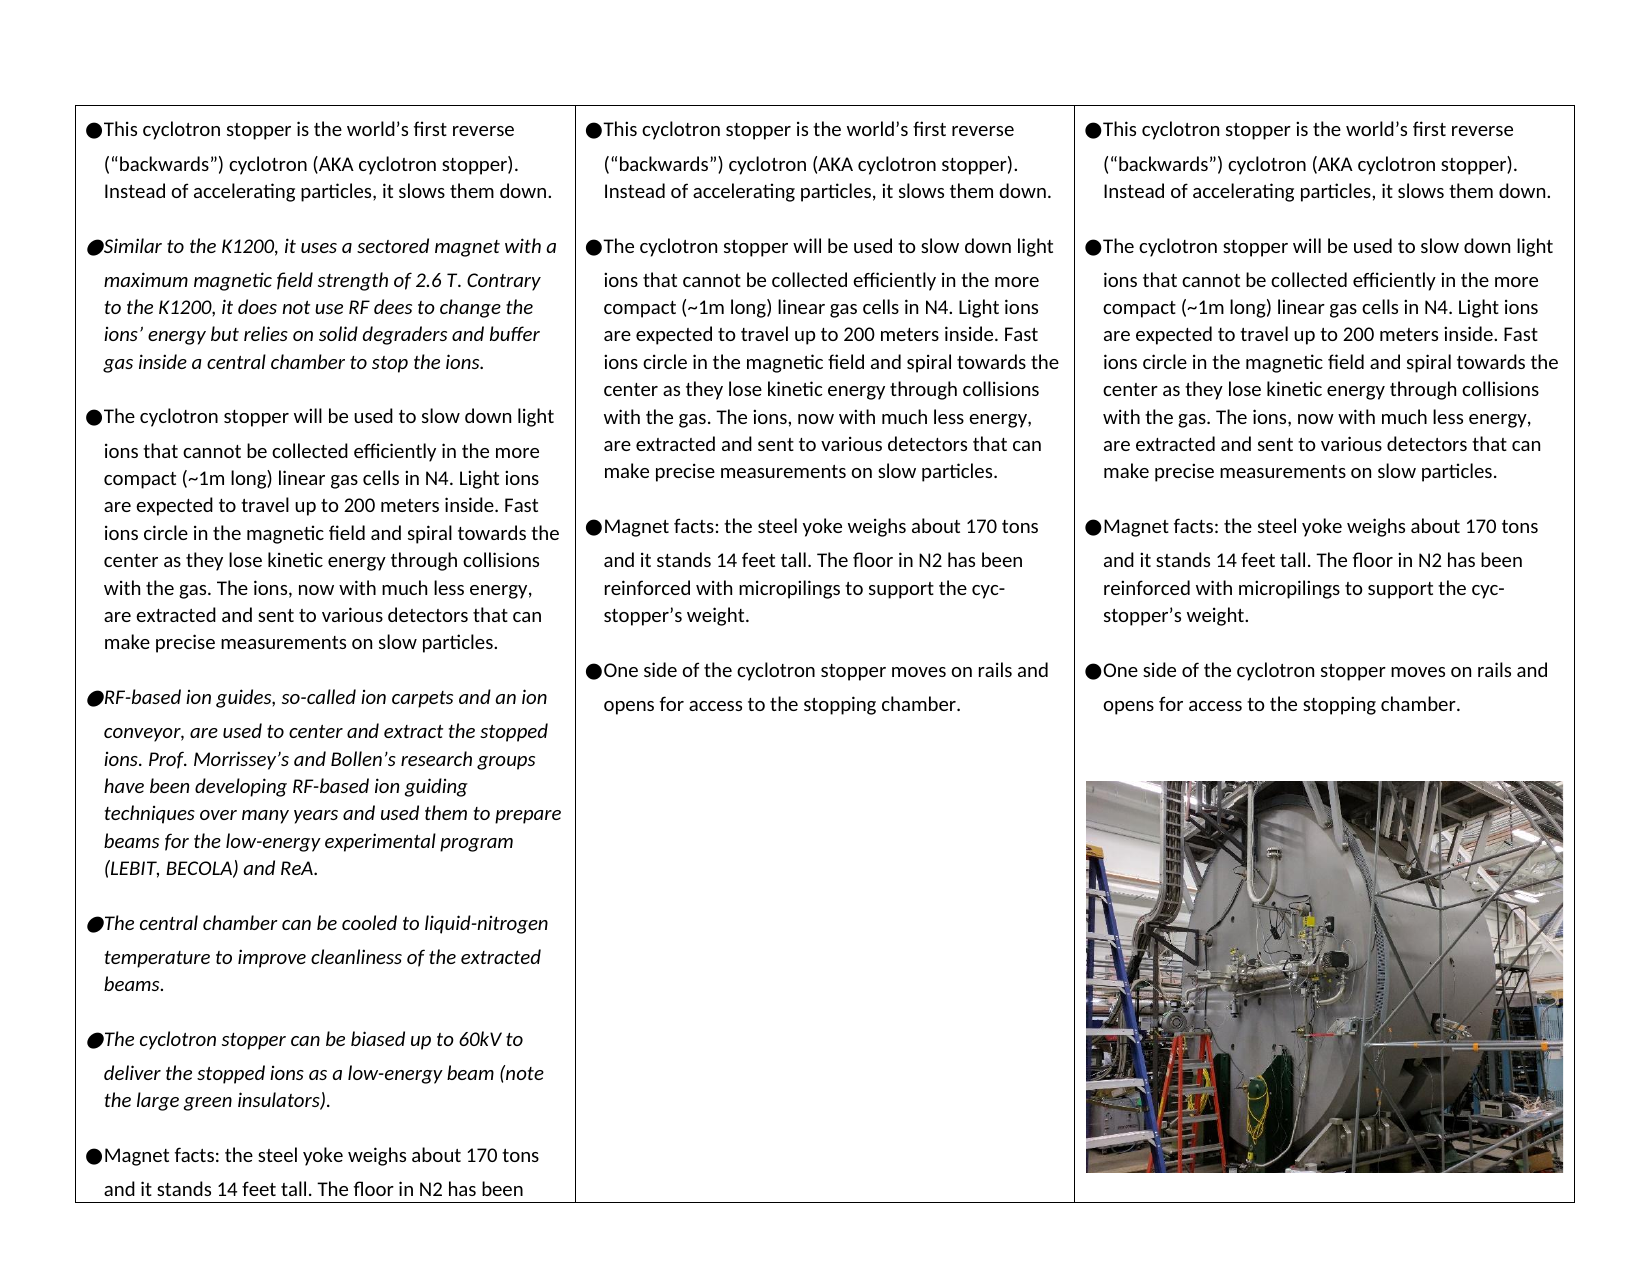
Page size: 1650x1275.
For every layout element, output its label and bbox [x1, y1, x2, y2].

table_cell [76, 106, 575, 1202]
picture [1086, 781, 1564, 1173]
table_cell [576, 106, 1074, 1202]
table_cell [1075, 106, 1574, 1202]
